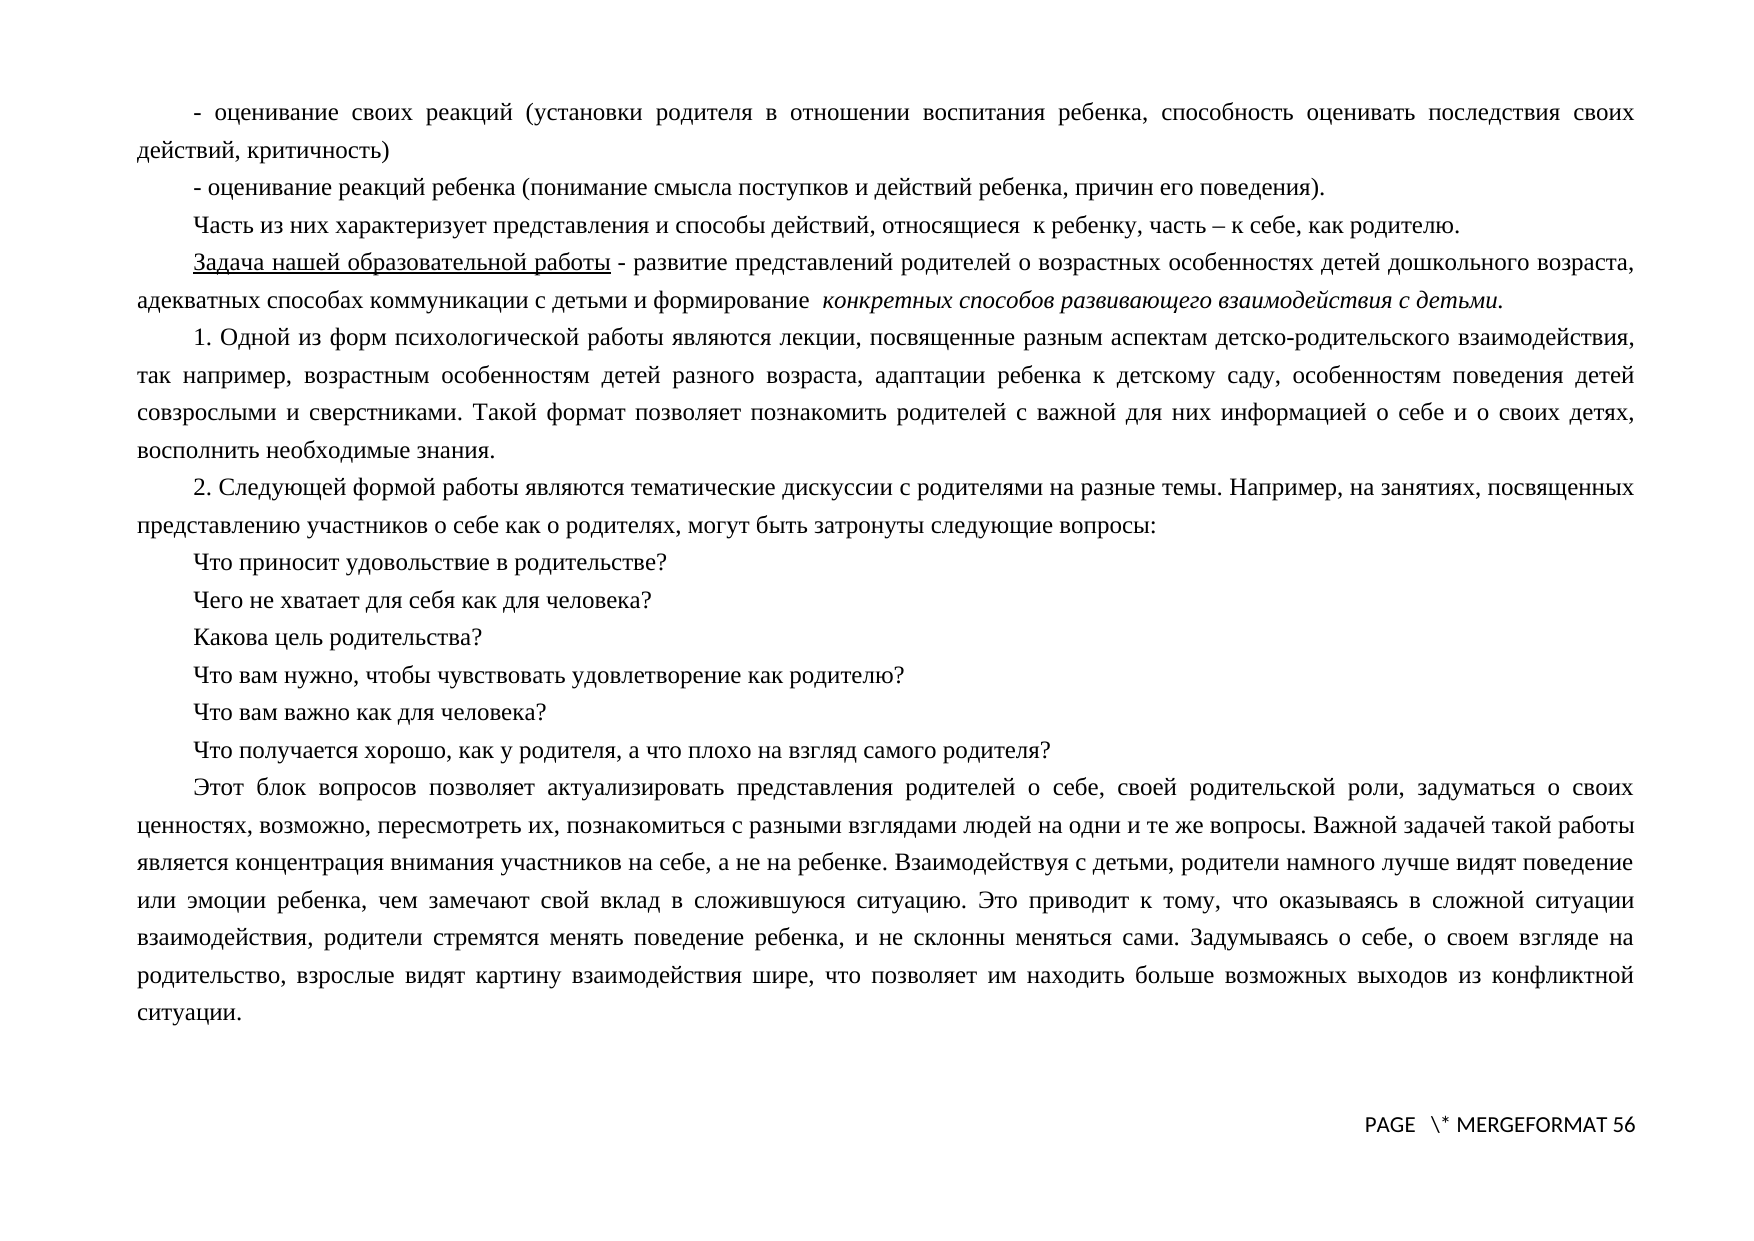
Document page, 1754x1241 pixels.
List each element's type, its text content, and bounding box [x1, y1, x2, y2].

text Этот блок вопросов позволяет актуализировать представления родителей о себе, своей родительской роли, задуматься о своих ценностях, возможно, пересмотреть их, познакомиться с разными взглядами людей на одни и те же вопросы. Важной задачей такой работы является концентрация внимания участников на себе, а не на ребенке. Взаимодействуя с детьми, родители намного лучше видят поведение или эмоции ребенка, чем замечают свой вклад в сложившуюся ситуацию. Это приводит к тому, что оказываясь в сложной ситуации взаимодействия, родители стремятся менять поведение ребенка, и не склонны меняться сами. Задумываясь о себе, о своем взгляде на родительство, взрослые видят картину взаимодействия шире, что позволяет им находить больше возможных выходов из конфликтной ситуации. [137, 763, 1636, 1026]
text Что приносит удовольствие в родительстве? [137, 538, 1636, 576]
text 1. Одной из форм психологической работы являются лекции, посвященные разным аспектам детско-родительского взаимодействия, так например, возрастным особенностям детей разного возраста, адаптации ребенка к детскому саду, особенностям поведения детей совзрослыми и сверстниками. Такой формат позволяет познакомить родителей с важной для них информацией о себе и о своих детях, восполнить необходимые знания. [137, 313, 1636, 463]
text Задача нашей образовательной работы - развитие представлений родителей о возрастных особенностях детей дошкольного возраста, адекватных способах коммуникации с детьми и формирование конкретных способов развивающего взаимодействия с детьми. [137, 238, 1636, 313]
text Что вам важно как для человека? [137, 688, 1636, 726]
text Что получается хорошо, как у родителя, а что плохо на взгляд самого родителя? [137, 726, 1636, 763]
text Часть из них характеризует представления и способы действий, относящиеся к ребенку, часть – к себе, как родителю. [137, 201, 1636, 238]
text Чего не хватает для себя как для человека? [137, 576, 1636, 613]
text 2. Следующей формой работы являются тематические дискуссии с родителями на разные темы. Например, на занятиях, посвященных представлению участников о себе как о родителях, могут быть затронуты следующие вопросы: [137, 463, 1636, 538]
text Что вам нужно, чтобы чувствовать удовлетворение как родителю? [137, 651, 1636, 688]
text - оценивание реакций ребенка (понимание смысла поступков и действий ребенка, причин его поведения). [137, 163, 1636, 201]
text Какова цель родительства? [137, 613, 1636, 651]
text - оценивание своих реакций (установки родителя в отношении воспитания ребенка, способность оценивать последствия своих действий, критичность) [137, 88, 1636, 163]
